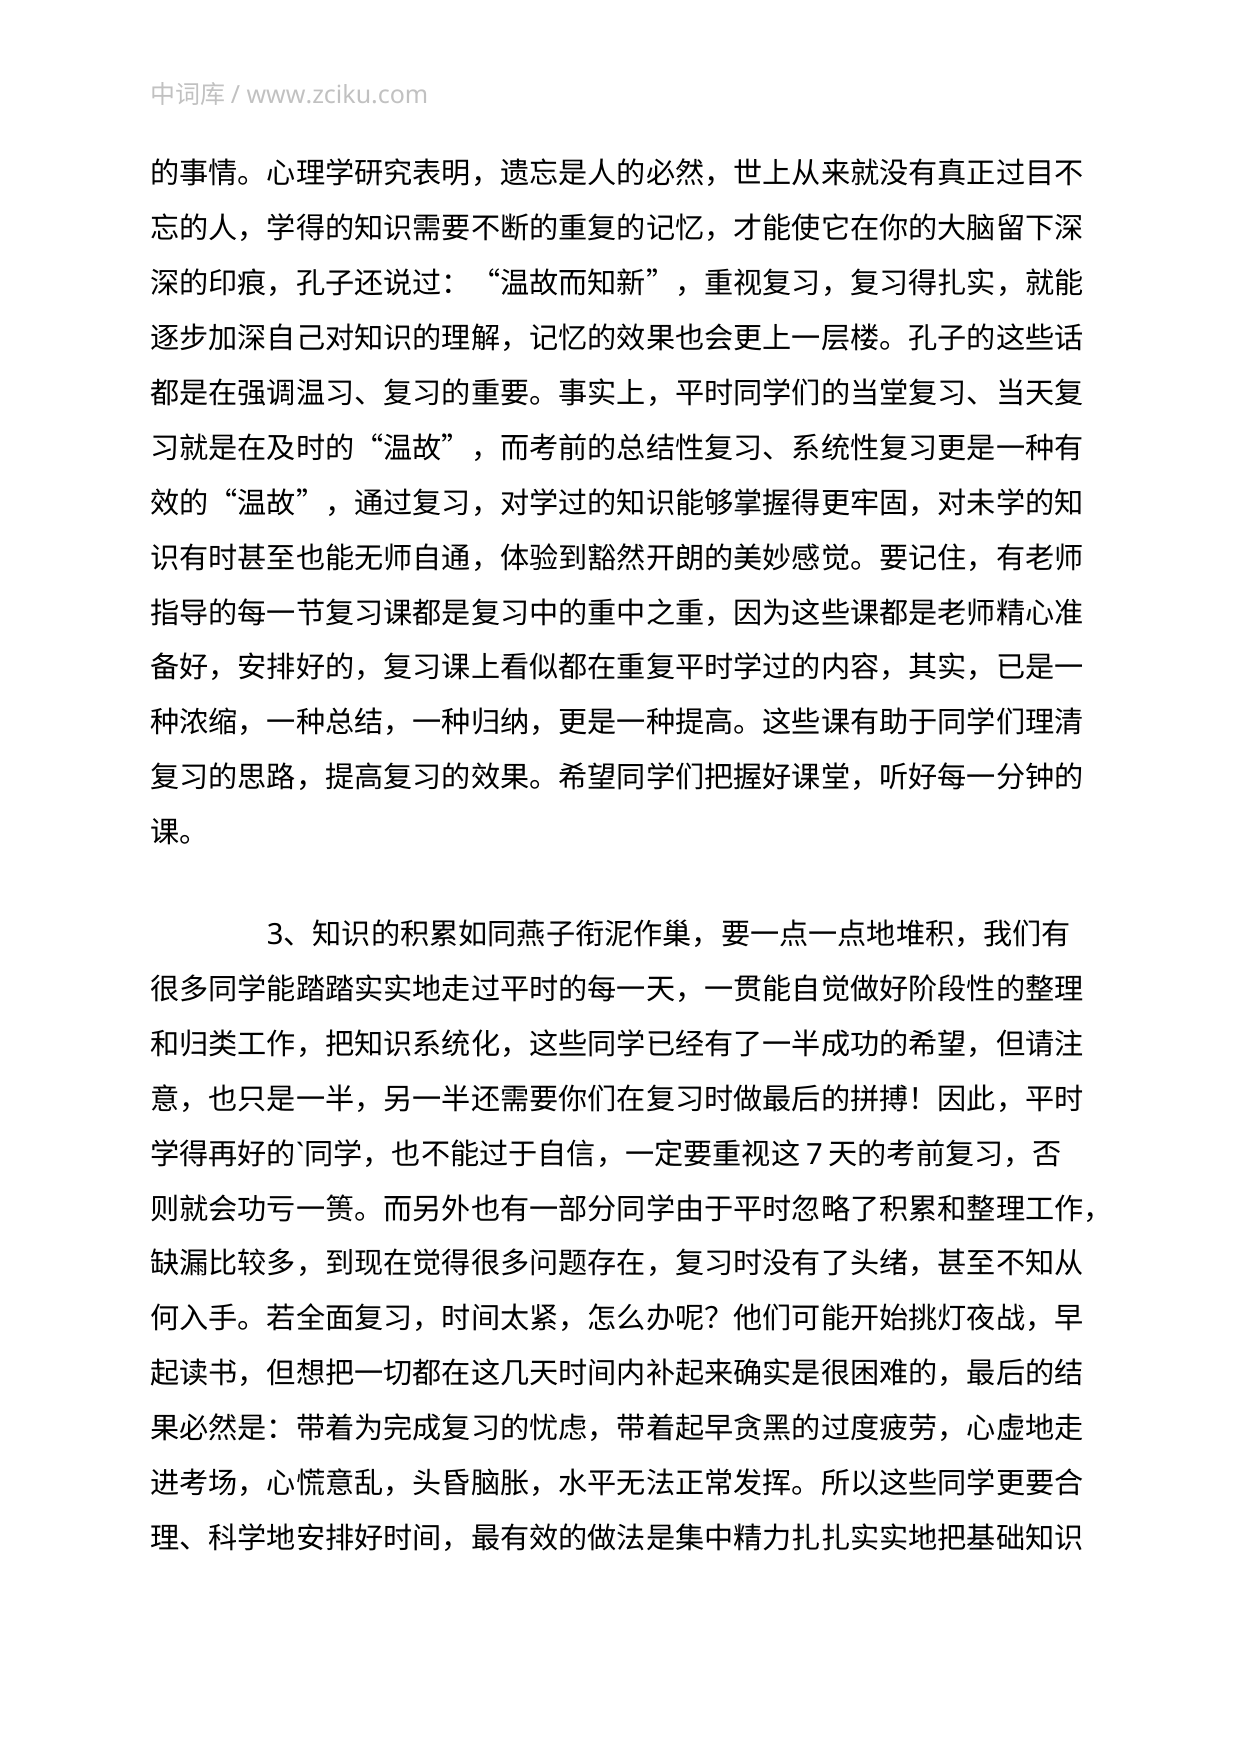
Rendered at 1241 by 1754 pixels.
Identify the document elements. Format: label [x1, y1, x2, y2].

text [150, 911, 1090, 1557]
text [150, 150, 1090, 851]
